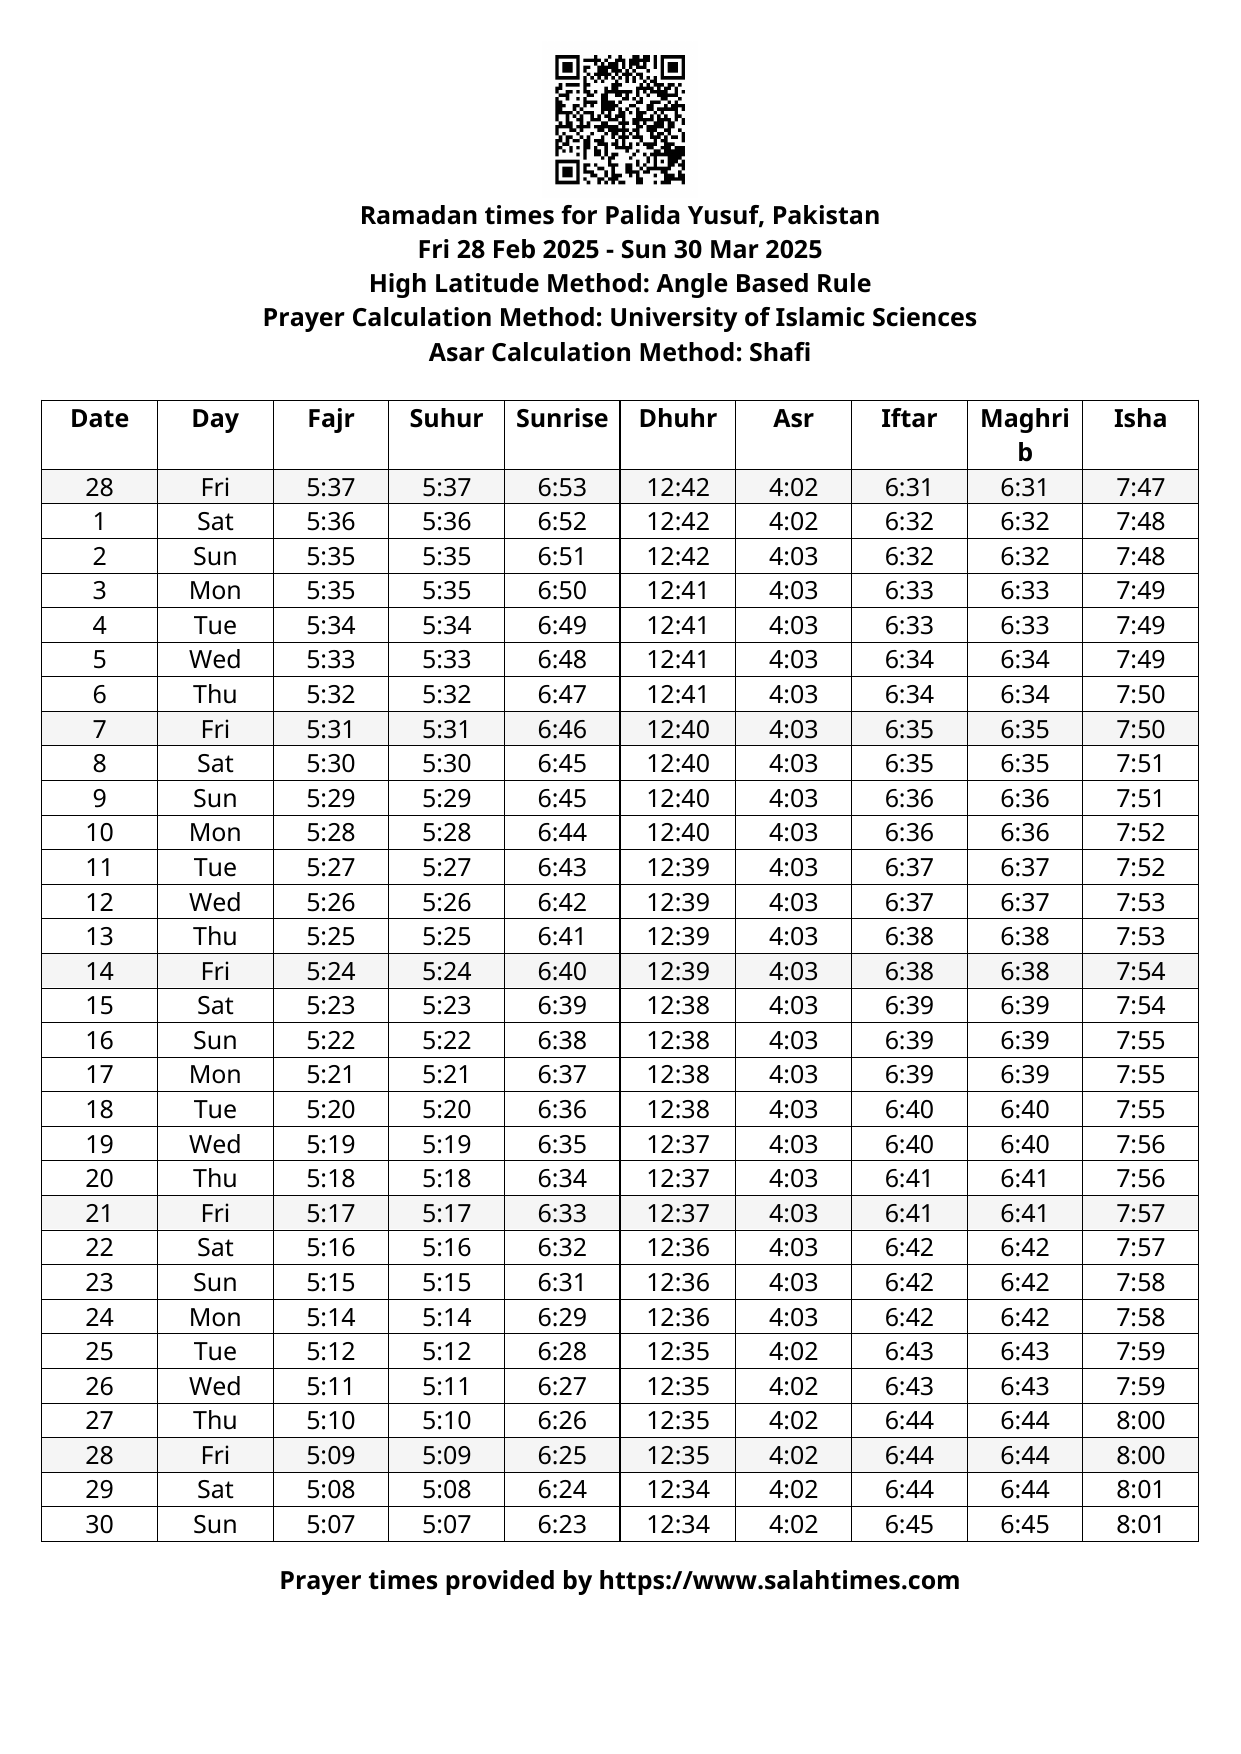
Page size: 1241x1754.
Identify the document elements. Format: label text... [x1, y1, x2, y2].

table_cell 8:01 [1083, 1473, 1198, 1506]
table_cell 6:32 [852, 539, 967, 572]
table_cell 6:25 [505, 1438, 619, 1472]
table_cell 6:43 [968, 1334, 1082, 1368]
table_cell 6:42 [968, 1265, 1082, 1299]
table_cell 7:57 [1083, 1196, 1198, 1229]
table_cell 7:55 [1083, 1023, 1198, 1057]
table_cell 5:14 [274, 1300, 388, 1333]
table_cell 17 [42, 1058, 157, 1091]
table_cell 5:25 [274, 919, 388, 953]
table_cell 5:07 [389, 1507, 504, 1541]
table_cell Fri [158, 712, 273, 745]
table_cell 5:07 [274, 1507, 388, 1541]
table_cell 5:35 [274, 539, 388, 572]
table_cell 5:25 [389, 919, 504, 953]
table_cell Fri [158, 1196, 273, 1229]
table_cell 5:36 [274, 504, 388, 538]
table_cell 6:51 [505, 539, 619, 572]
table_cell Mon [158, 816, 273, 849]
table_cell 6:32 [852, 504, 967, 538]
table_cell 6 [42, 677, 157, 711]
table_cell 6:35 [505, 1127, 619, 1160]
table_cell 5:16 [389, 1231, 504, 1264]
table_cell 6:34 [852, 677, 967, 711]
table_cell 12:38 [621, 1023, 735, 1057]
table_cell 6:41 [852, 1161, 967, 1195]
table_cell 6:45 [852, 1507, 967, 1541]
table_header Suhur [389, 401, 504, 469]
table_cell 5:18 [389, 1161, 504, 1195]
table_header Sunrise [505, 401, 619, 469]
table_cell 6:45 [968, 1507, 1082, 1541]
table_cell Wed [158, 1369, 273, 1402]
table_cell 12:42 [621, 504, 735, 538]
table_cell 6:36 [968, 781, 1082, 814]
table_cell 6:40 [852, 1092, 967, 1126]
table_cell 4:02 [736, 504, 851, 538]
table_cell 12:41 [621, 643, 735, 676]
table_cell Wed [158, 1127, 273, 1160]
table_cell 6:39 [968, 1058, 1082, 1091]
table_cell 4:02 [736, 1404, 851, 1437]
table_cell 4:03 [736, 574, 851, 607]
table_cell 7:47 [1083, 470, 1198, 503]
table_cell Sat [158, 504, 273, 538]
table_cell 5:32 [274, 677, 388, 711]
text Prayer Calculation Method: University of Islamic Sciences [42, 300, 1198, 334]
table_cell 5:27 [389, 850, 504, 884]
table_cell 10 [42, 816, 157, 849]
table_cell 5:17 [389, 1196, 504, 1229]
table_cell 30 [42, 1507, 157, 1541]
table_cell 5:11 [274, 1369, 388, 1402]
table_cell 6:43 [852, 1334, 967, 1368]
table_cell 5:09 [274, 1438, 388, 1472]
table_cell 6:34 [852, 643, 967, 676]
table_cell 11 [42, 850, 157, 884]
text Asar Calculation Method: Shafi [42, 334, 1198, 368]
table_cell 12:36 [621, 1231, 735, 1264]
table_cell 7:49 [1083, 574, 1198, 607]
table_cell 26 [42, 1369, 157, 1402]
table_cell 7:52 [1083, 850, 1198, 884]
table_cell 12:35 [621, 1369, 735, 1402]
table_cell Sun [158, 539, 273, 572]
table_cell 12:42 [621, 470, 735, 503]
table_cell 8:00 [1083, 1404, 1198, 1437]
table_cell 6:44 [968, 1473, 1082, 1506]
table_cell 5:34 [389, 608, 504, 642]
table_cell 23 [42, 1265, 157, 1299]
table_cell 5:21 [389, 1058, 504, 1091]
table_cell Tue [158, 1092, 273, 1126]
table_cell Sun [158, 1023, 273, 1057]
table_cell 6:42 [968, 1300, 1082, 1333]
table_cell 7:55 [1083, 1092, 1198, 1126]
table_cell 5:28 [274, 816, 388, 849]
table_cell 4:03 [736, 850, 851, 884]
table_cell Fri [158, 1438, 273, 1472]
table_cell 19 [42, 1127, 157, 1160]
table_cell 5:35 [389, 539, 504, 572]
table_cell 4:02 [736, 1438, 851, 1472]
table_cell 12:40 [621, 816, 735, 849]
table_cell 4:02 [736, 1507, 851, 1541]
table_cell 5:20 [389, 1092, 504, 1126]
table_cell 6:41 [852, 1196, 967, 1229]
table_header Maghrib [968, 401, 1082, 469]
table_cell 6:37 [505, 1058, 619, 1091]
table_cell 6:46 [505, 712, 619, 745]
table_cell Thu [158, 1161, 273, 1195]
table_cell 12:38 [621, 989, 735, 1022]
table_cell 14 [42, 954, 157, 987]
table_cell 5:21 [274, 1058, 388, 1091]
table_cell 4:03 [736, 1058, 851, 1091]
table_cell 6:34 [505, 1161, 619, 1195]
table_cell 6:41 [968, 1161, 1082, 1195]
text Ramadan times for Palida Yusuf, Pakistan [42, 198, 1198, 232]
table_cell 5:37 [389, 470, 504, 503]
table_cell 4:03 [736, 1023, 851, 1057]
table_cell 6:44 [968, 1438, 1082, 1472]
table_cell 6:38 [505, 1023, 619, 1057]
table_cell 7:51 [1083, 781, 1198, 814]
table_cell 12:36 [621, 1265, 735, 1299]
table_cell 7:54 [1083, 989, 1198, 1022]
table_cell Wed [158, 643, 273, 676]
table_cell 12:41 [621, 608, 735, 642]
table_cell 3 [42, 574, 157, 607]
table_cell 6:33 [968, 574, 1082, 607]
table_cell 5:26 [274, 885, 388, 918]
table_cell 25 [42, 1334, 157, 1368]
table_cell 4:03 [736, 608, 851, 642]
table_cell 6:47 [505, 677, 619, 711]
table_cell 7:56 [1083, 1127, 1198, 1160]
table_cell 5:10 [274, 1404, 388, 1437]
table_cell 12:35 [621, 1438, 735, 1472]
table_cell 6:37 [852, 885, 967, 918]
table_cell Thu [158, 677, 273, 711]
table_cell 6:40 [505, 954, 619, 987]
table_cell 24 [42, 1300, 157, 1333]
table_cell 12 [42, 885, 157, 918]
table_cell 12:35 [621, 1404, 735, 1437]
table_cell Tue [158, 1334, 273, 1368]
table_header Asr [736, 401, 851, 469]
table_cell 4:02 [736, 1334, 851, 1368]
table_cell 8:01 [1083, 1507, 1198, 1541]
table_cell 5:19 [274, 1127, 388, 1160]
table_cell 7:48 [1083, 539, 1198, 572]
table_cell 6:42 [505, 885, 619, 918]
table_cell 6:36 [852, 816, 967, 849]
table_header Fajr [274, 401, 388, 469]
table_cell 4:03 [736, 919, 851, 953]
table_cell 6:35 [968, 712, 1082, 745]
table_cell 8 [42, 746, 157, 780]
table_cell 5:16 [274, 1231, 388, 1264]
table_cell 6:35 [852, 712, 967, 745]
table_cell 6:44 [852, 1404, 967, 1437]
table_cell 4:03 [736, 643, 851, 676]
table_cell 5:32 [389, 677, 504, 711]
table_cell 6:35 [852, 746, 967, 780]
table_cell 4:03 [736, 1196, 851, 1229]
table_cell 22 [42, 1231, 157, 1264]
table_cell 7:50 [1083, 677, 1198, 711]
table_cell 6:34 [968, 643, 1082, 676]
table_cell 5:12 [389, 1334, 504, 1368]
table_cell 5:31 [389, 712, 504, 745]
table_cell 6:53 [505, 470, 619, 503]
table_cell 7:49 [1083, 608, 1198, 642]
text Prayer times provided by https://www.salahtimes.com [42, 1563, 1198, 1597]
table_cell 5:14 [389, 1300, 504, 1333]
table_cell 6:33 [852, 574, 967, 607]
table_cell 4:03 [736, 1300, 851, 1333]
table_cell 6:40 [968, 1092, 1082, 1126]
table_cell 5:23 [389, 989, 504, 1022]
table_cell 12:42 [621, 539, 735, 572]
table_cell Sun [158, 781, 273, 814]
table_cell 1 [42, 504, 157, 538]
table_cell 16 [42, 1023, 157, 1057]
table_cell 6:37 [968, 885, 1082, 918]
table_cell 5:31 [274, 712, 388, 745]
table_cell 7:51 [1083, 746, 1198, 780]
table_cell 5:15 [274, 1265, 388, 1299]
table_cell 27 [42, 1404, 157, 1437]
table_cell 6:31 [968, 470, 1082, 503]
table_cell 6:43 [968, 1369, 1082, 1402]
table_cell 28 [42, 470, 157, 503]
table_header Iftar [852, 401, 967, 469]
table_cell Tue [158, 608, 273, 642]
table_cell Mon [158, 1058, 273, 1091]
table_cell 4:03 [736, 954, 851, 987]
table_cell 5:26 [389, 885, 504, 918]
table_cell 5:19 [389, 1127, 504, 1160]
table_cell 12:41 [621, 574, 735, 607]
table_cell 6:44 [505, 816, 619, 849]
table_cell 6:36 [852, 781, 967, 814]
table_cell 6:45 [505, 746, 619, 780]
table_header Dhuhr [621, 401, 735, 469]
table_cell 4:03 [736, 1231, 851, 1264]
table_cell 6:40 [968, 1127, 1082, 1160]
table_cell 5:24 [389, 954, 504, 987]
table_cell 12:39 [621, 919, 735, 953]
table_cell 12:41 [621, 677, 735, 711]
table_cell 6:31 [505, 1265, 619, 1299]
table_cell 6:33 [505, 1196, 619, 1229]
table_cell 12:38 [621, 1092, 735, 1126]
table_cell Thu [158, 919, 273, 953]
table_cell 12:35 [621, 1334, 735, 1368]
table_cell 13 [42, 919, 157, 953]
table_cell 12:38 [621, 1058, 735, 1091]
table_cell Sat [158, 746, 273, 780]
table_cell 4:03 [736, 677, 851, 711]
table_cell 5:09 [389, 1438, 504, 1472]
table_cell 4:03 [736, 989, 851, 1022]
table_cell 4:03 [736, 1265, 851, 1299]
table_cell 5 [42, 643, 157, 676]
table_cell Sun [158, 1265, 273, 1299]
table_cell 6:41 [968, 1196, 1082, 1229]
table_cell 6:27 [505, 1369, 619, 1402]
table_cell 4:02 [736, 1369, 851, 1402]
table_cell 4:02 [736, 470, 851, 503]
table_cell 5:10 [389, 1404, 504, 1437]
table_cell 4:03 [736, 1092, 851, 1126]
table_cell 7 [42, 712, 157, 745]
table_cell Mon [158, 1300, 273, 1333]
table_cell 20 [42, 1161, 157, 1195]
table_cell 5:17 [274, 1196, 388, 1229]
table_cell 6:32 [968, 539, 1082, 572]
table_cell 6:24 [505, 1473, 619, 1506]
table_cell 6:35 [968, 746, 1082, 780]
table_cell 5:22 [274, 1023, 388, 1057]
table_cell 6:29 [505, 1300, 619, 1333]
table_cell 4:03 [736, 816, 851, 849]
table_cell 5:18 [274, 1161, 388, 1195]
table_cell 5:30 [274, 746, 388, 780]
table_cell Mon [158, 574, 273, 607]
table_cell 7:59 [1083, 1369, 1198, 1402]
table_cell 4:03 [736, 746, 851, 780]
table_cell 15 [42, 989, 157, 1022]
table_cell 5:22 [389, 1023, 504, 1057]
table_cell Sun [158, 1507, 273, 1541]
table_cell Tue [158, 850, 273, 884]
table_cell 6:33 [968, 608, 1082, 642]
table_cell 6:44 [968, 1404, 1082, 1437]
table_cell 4:03 [736, 539, 851, 572]
table_cell 12:40 [621, 746, 735, 780]
table_cell 12:40 [621, 712, 735, 745]
table_cell 7:55 [1083, 1058, 1198, 1091]
table_cell 6:44 [852, 1438, 967, 1472]
table_cell 12:37 [621, 1127, 735, 1160]
table_cell 9 [42, 781, 157, 814]
table_cell 6:44 [852, 1473, 967, 1506]
table_cell 8:00 [1083, 1438, 1198, 1472]
table_cell 6:42 [852, 1231, 967, 1264]
table_cell 4:03 [736, 781, 851, 814]
table_cell Sat [158, 989, 273, 1022]
table_cell 12:34 [621, 1507, 735, 1541]
table_cell 7:58 [1083, 1300, 1198, 1333]
table_cell 6:38 [968, 954, 1082, 987]
table_cell 4:03 [736, 1127, 851, 1160]
table_cell 6:49 [505, 608, 619, 642]
table_cell 6:36 [968, 816, 1082, 849]
table_cell 5:33 [389, 643, 504, 676]
text High Latitude Method: Angle Based Rule [42, 266, 1198, 300]
table_cell 28 [42, 1438, 157, 1472]
table_cell 6:48 [505, 643, 619, 676]
table_cell 5:08 [274, 1473, 388, 1506]
table_cell 4 [42, 608, 157, 642]
table_cell 7:50 [1083, 712, 1198, 745]
table_cell 6:34 [968, 677, 1082, 711]
table_cell 6:43 [852, 1369, 967, 1402]
table_cell 5:29 [389, 781, 504, 814]
table_cell 5:35 [389, 574, 504, 607]
table_cell 6:38 [968, 919, 1082, 953]
table_cell 12:40 [621, 781, 735, 814]
table_cell 12:34 [621, 1473, 735, 1506]
table_header Date [42, 401, 157, 469]
table_cell 12:39 [621, 850, 735, 884]
table_cell Thu [158, 1404, 273, 1437]
table_cell Sat [158, 1473, 273, 1506]
table_cell 6:38 [852, 954, 967, 987]
table_cell 18 [42, 1092, 157, 1126]
table_cell 5:08 [389, 1473, 504, 1506]
table_cell 7:53 [1083, 919, 1198, 953]
table_cell 6:33 [852, 608, 967, 642]
table_cell 5:37 [274, 470, 388, 503]
table_cell 6:39 [852, 1058, 967, 1091]
table_cell 5:34 [274, 608, 388, 642]
table_cell 6:39 [852, 1023, 967, 1057]
table_cell 12:39 [621, 954, 735, 987]
table_cell 7:57 [1083, 1231, 1198, 1264]
table_cell 12:37 [621, 1196, 735, 1229]
table_cell 29 [42, 1473, 157, 1506]
table_cell 5:35 [274, 574, 388, 607]
table_cell 5:33 [274, 643, 388, 676]
table_cell 6:28 [505, 1334, 619, 1368]
table_cell 5:24 [274, 954, 388, 987]
table_cell 5:30 [389, 746, 504, 780]
picture [542, 41, 699, 198]
table_cell 5:27 [274, 850, 388, 884]
table_cell 4:03 [736, 712, 851, 745]
table_cell 6:41 [505, 919, 619, 953]
table_cell 5:12 [274, 1334, 388, 1368]
table_header Isha [1083, 401, 1198, 469]
table_cell 2 [42, 539, 157, 572]
table_cell 6:50 [505, 574, 619, 607]
table_header Day [158, 401, 273, 469]
table_cell 6:38 [852, 919, 967, 953]
table_cell 6:39 [968, 989, 1082, 1022]
table_cell 5:23 [274, 989, 388, 1022]
table_cell 12:37 [621, 1161, 735, 1195]
table_cell 7:56 [1083, 1161, 1198, 1195]
table_cell 6:23 [505, 1507, 619, 1541]
table_cell 6:40 [852, 1127, 967, 1160]
table_cell Fri [158, 470, 273, 503]
table_cell 6:45 [505, 781, 619, 814]
table_cell 12:36 [621, 1300, 735, 1333]
table_cell 7:58 [1083, 1265, 1198, 1299]
table_cell 5:28 [389, 816, 504, 849]
table_cell 6:39 [852, 989, 967, 1022]
table_cell 6:39 [968, 1023, 1082, 1057]
table_cell 6:36 [505, 1092, 619, 1126]
table_cell 4:03 [736, 1161, 851, 1195]
table_cell 6:52 [505, 504, 619, 538]
table_cell 12:39 [621, 885, 735, 918]
table_cell 5:20 [274, 1092, 388, 1126]
table_cell Fri [158, 954, 273, 987]
table_cell 7:54 [1083, 954, 1198, 987]
table_cell 6:37 [852, 850, 967, 884]
table_cell 4:02 [736, 1473, 851, 1506]
table_cell 5:36 [389, 504, 504, 538]
table_cell 5:15 [389, 1265, 504, 1299]
table_cell 7:49 [1083, 643, 1198, 676]
table_cell 21 [42, 1196, 157, 1229]
table_cell 7:48 [1083, 504, 1198, 538]
table_cell 6:32 [968, 504, 1082, 538]
table_cell 7:53 [1083, 885, 1198, 918]
table_cell Sat [158, 1231, 273, 1264]
table_cell 6:42 [852, 1265, 967, 1299]
table_cell 6:26 [505, 1404, 619, 1437]
table_cell 7:52 [1083, 816, 1198, 849]
table_cell 6:42 [852, 1300, 967, 1333]
table_cell Wed [158, 885, 273, 918]
table_cell 6:37 [968, 850, 1082, 884]
table_cell 6:43 [505, 850, 619, 884]
table_cell 5:11 [389, 1369, 504, 1402]
table_cell 7:59 [1083, 1334, 1198, 1368]
table_cell 6:31 [852, 470, 967, 503]
table_cell 5:29 [274, 781, 388, 814]
table_cell 6:42 [968, 1231, 1082, 1264]
table_cell 4:03 [736, 885, 851, 918]
table_cell 6:32 [505, 1231, 619, 1264]
table_cell 6:39 [505, 989, 619, 1022]
text Fri 28 Feb 2025 - Sun 30 Mar 2025 [42, 232, 1198, 266]
